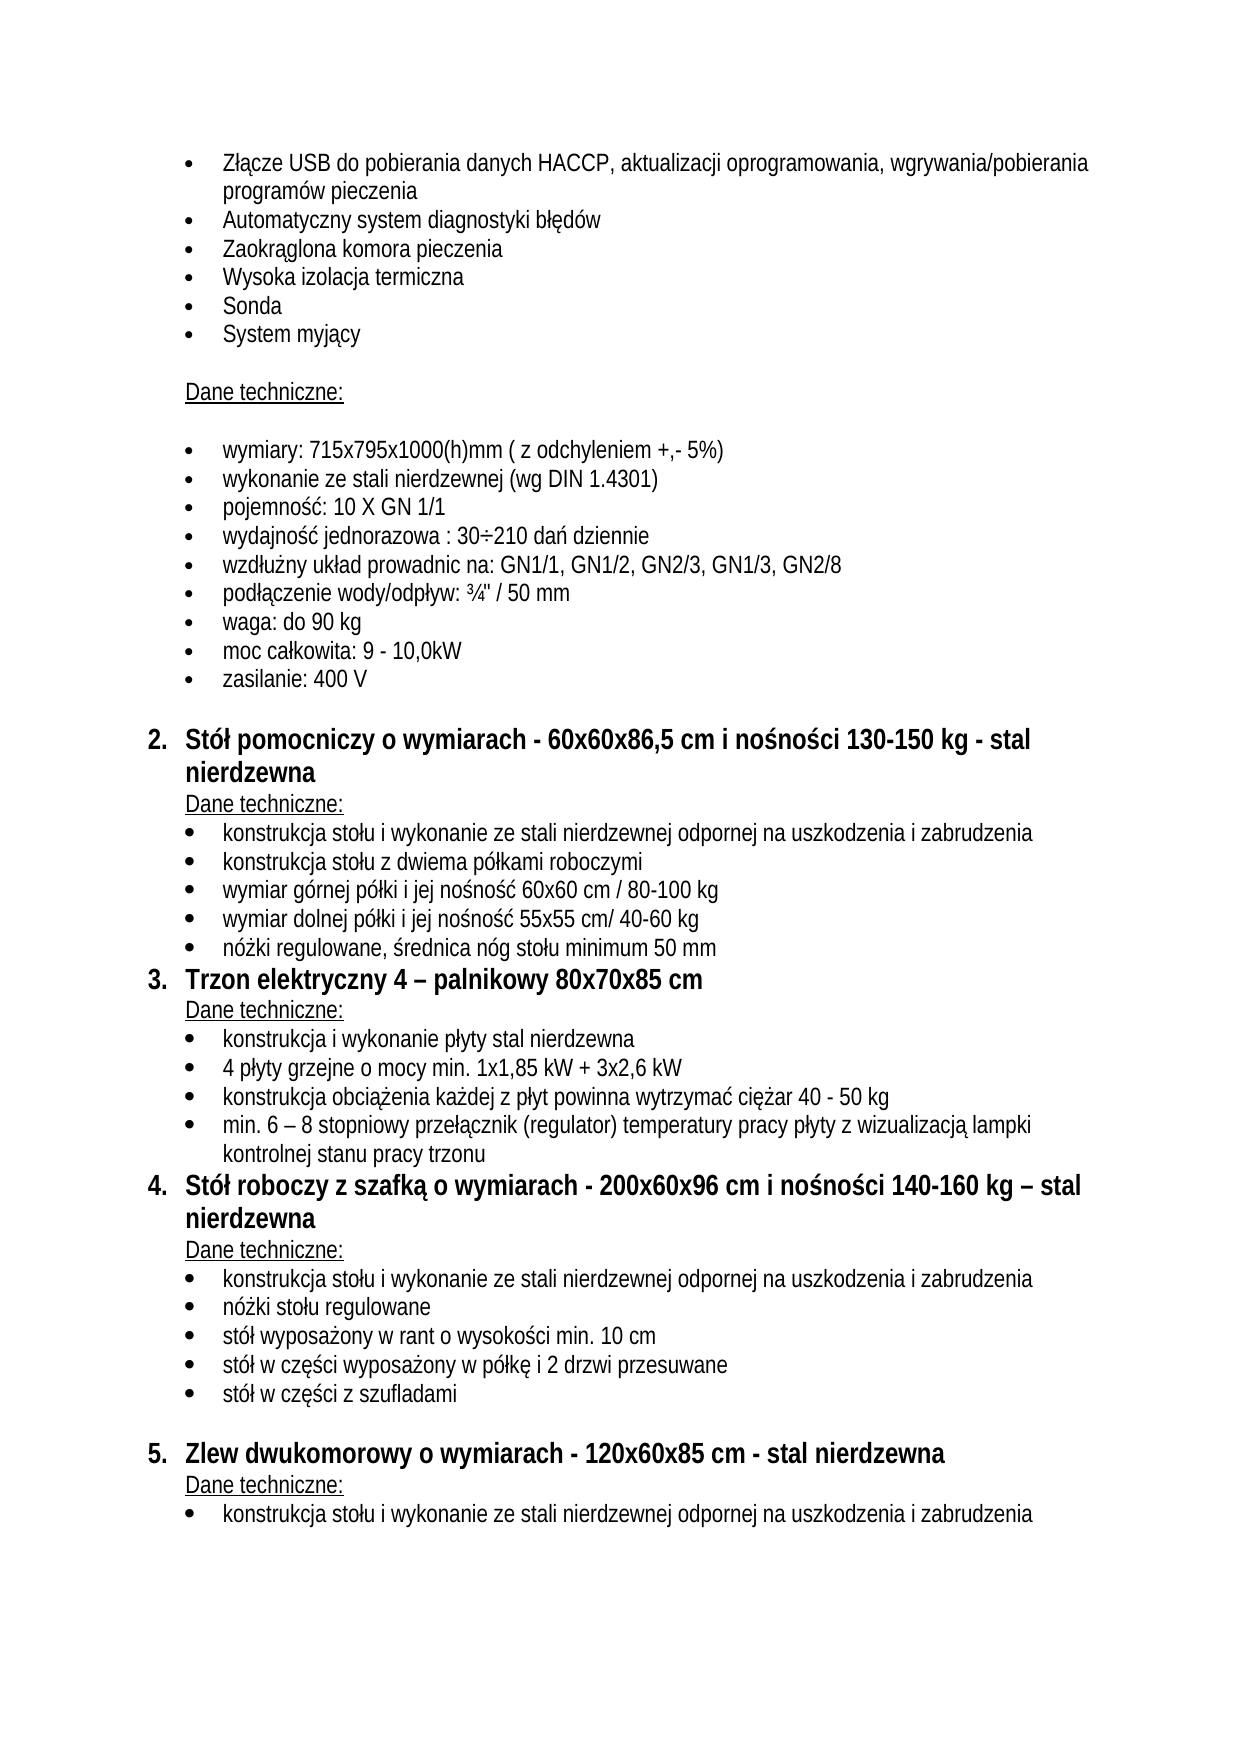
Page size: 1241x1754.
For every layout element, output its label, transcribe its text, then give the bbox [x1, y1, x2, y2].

list Sonda [185, 291, 1093, 319]
list zasilanie: 400 V [185, 664, 1093, 693]
list konstrukcja stołu i wykonanie ze stali nierdzewnej odpornej na uszkodzenia i zabrudzenia [185, 818, 1093, 846]
list Trzon elektryczny 4 – palnikowy 80x70x85 cm [148, 962, 1093, 995]
list nóżki stołu regulowane [185, 1292, 1093, 1321]
list 4 płyty grzejne o mocy min. 1x1,85 kW + 3x2,6 kW [185, 1053, 1093, 1082]
list stół wyposażony w rant o wysokości min. 10 cm [185, 1321, 1093, 1350]
list Zaokrąglona komora pieczenia [185, 233, 1093, 262]
list wymiar górnej półki i jej nośność 60x60 cm / 80-100 kg [185, 875, 1093, 904]
list Dane techniczne: [185, 789, 1093, 818]
list konstrukcja i wykonanie płyty stal nierdzewna [185, 1024, 1093, 1053]
list Dane techniczne: [185, 995, 1093, 1024]
list wymiary: 715x795x1000(h)mm ( z odchyleniem +,- 5%) [185, 435, 1093, 464]
list Zlew dwukomorowy o wymiarach - 120x60x85 cm - stal nierdzewna [148, 1436, 1093, 1470]
list Wysoka izolacja termiczna [185, 262, 1093, 291]
list Automatyczny system diagnostyki błędów [185, 205, 1093, 233]
list konstrukcja obciążenia każdej z płyt powinna wytrzymać ciężar 40 - 50 kg [185, 1082, 1093, 1111]
list nóżki regulowane, średnica nóg stołu minimum 50 mm [185, 933, 1093, 962]
list konstrukcja stołu z dwiema półkami roboczymi [185, 846, 1093, 875]
list min. 6 – 8 stopniowy przełącznik (regulator) temperatury pracy płyty z wizualizacją lampki kontrolnej stanu pracy trzonu [185, 1111, 1093, 1168]
list Złącze USB do pobierania danych HACCP, aktualizacji oprogramowania, wgrywania/pobierania programów pieczenia [185, 148, 1093, 205]
list podłączenie wody/odpływ: ¾" / 50 mm [185, 578, 1093, 607]
list moc całkowita: 9 - 10,0kW [185, 636, 1093, 664]
list System myjący [185, 319, 1093, 348]
list Stół pomocniczy o wymiarach - 60x60x86,5 cm i nośności 130-150 kg - stal nierdzewna [148, 722, 1093, 789]
list konstrukcja stołu i wykonanie ze stali nierdzewnej odpornej na uszkodzenia i zabrudzenia [185, 1263, 1093, 1292]
list wymiar dolnej półki i jej nośność 55x55 cm/ 40-60 kg [185, 904, 1093, 933]
list wzdłużny układ prowadnic na: GN1/1, GN1/2, GN2/3, GN1/3, GN2/8 [185, 550, 1093, 578]
list pojemność: 10 X GN 1/1 [185, 492, 1093, 521]
list Dane techniczne: [185, 1470, 1093, 1498]
list Stół roboczy z szafką o wymiarach - 200x60x96 cm i nośności 140-160 kg – stal nierdzewna [148, 1168, 1093, 1235]
text Dane techniczne: [185, 377, 1093, 406]
list stół w części wyposażony w półkę i 2 drzwi przesuwane [185, 1350, 1093, 1379]
list stół w części z szufladami [185, 1379, 1093, 1408]
list wydajność jednorazowa : 30÷210 dań dziennie [185, 521, 1093, 550]
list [185, 1498, 1093, 1527]
list waga: do 90 kg [185, 607, 1093, 636]
list Dane techniczne: [185, 1235, 1093, 1263]
list wykonanie ze stali nierdzewnej (wg DIN 1.4301) [185, 464, 1093, 492]
